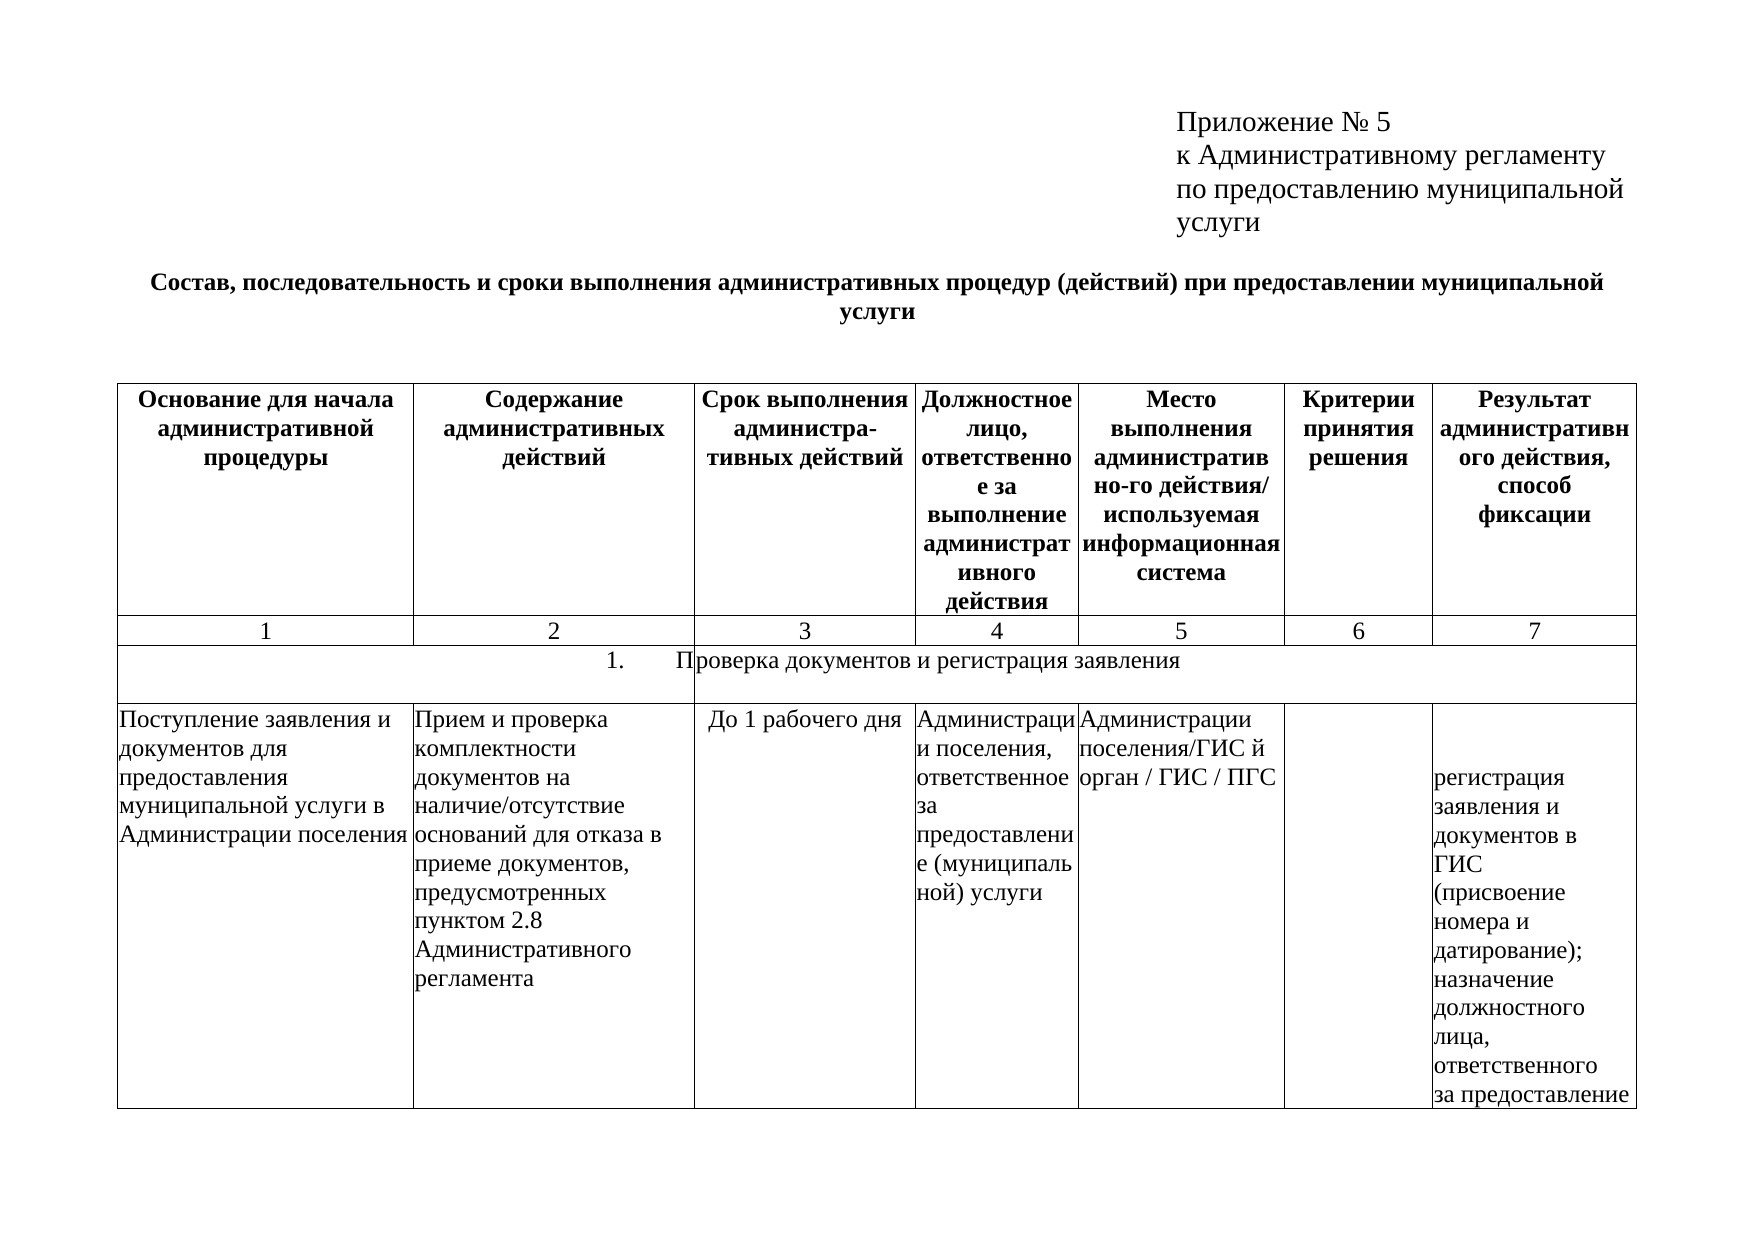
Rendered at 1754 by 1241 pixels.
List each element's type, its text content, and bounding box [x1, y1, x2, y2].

table_cell 5 [1079, 616, 1284, 644]
table_cell Администрации поселения, ответственное за предоставление (муниципаль ной) услуги [916, 704, 1078, 1107]
text Приложение № 5 [1176, 104, 1638, 137]
table_header Критерии принятия решения [1285, 384, 1432, 614]
text Состав, последовательность и сроки выполнения административных процедур (действий) при предоставлении муниципальной услуги [116, 267, 1638, 325]
table_header Основание для начала административной процедуры [118, 384, 413, 614]
table_header Результат административного действия, способ фиксации [1433, 384, 1636, 614]
table_cell 7 [1433, 616, 1636, 644]
table_cell регистрация заявления и документов в ГИС (присвоение номера и датирование); назначение должностного лица, ответственного за предоставление [1433, 704, 1636, 1107]
table_header Должностное лицо, ответственное за выполнение административного действия [916, 384, 1078, 614]
table_cell роверка документов и регистрация заявления [695, 646, 1636, 703]
table_header Содержание административных действий [414, 384, 694, 614]
table_cell 6 [1285, 616, 1432, 644]
table_cell До 1 рабочего дня [695, 704, 915, 1107]
table_cell 1. П [118, 646, 694, 703]
table_header Срок выполнения административных действий [695, 384, 915, 614]
table_cell 3 [695, 616, 915, 644]
table_header Место выполнения административ но-го действия/ используемая информационная система [1079, 384, 1284, 614]
table_cell Администрации поселения/ГИС й орган / ГИС / ПГС [1079, 704, 1284, 1107]
table_cell Поступление заявления и документов для предоставления муниципальной услуги в Администрации поселения [118, 704, 413, 1107]
table_cell 1 [118, 616, 413, 644]
table_cell 4 [916, 616, 1078, 644]
table_cell 2 [414, 616, 694, 644]
table_cell [1285, 704, 1432, 1107]
text к Административному регламенту по предоставлению муниципальной услуги [1176, 137, 1638, 238]
table_cell Прием и проверка комплектности документов на наличие/отсутствие оснований для отказа в приеме документов, предусмотренных пунктом 2.8 Административного регламента [414, 704, 694, 1107]
